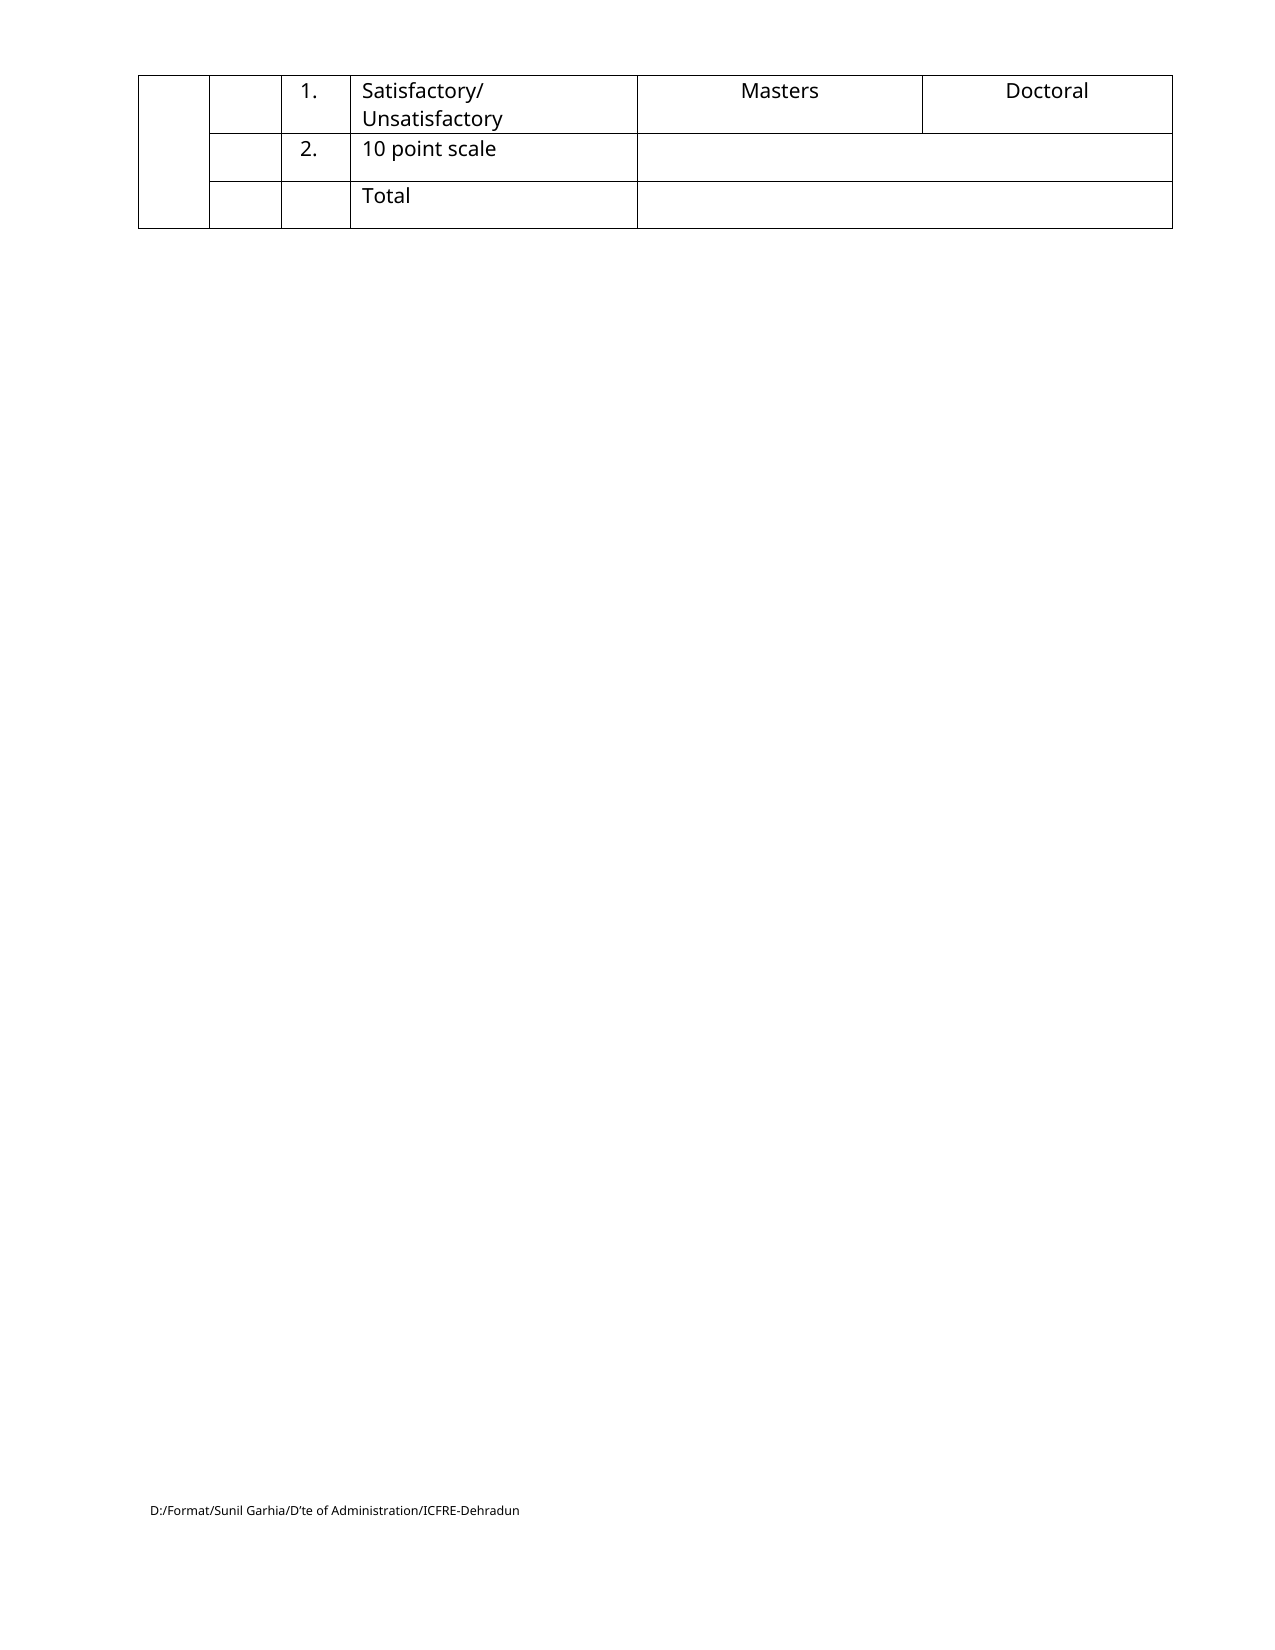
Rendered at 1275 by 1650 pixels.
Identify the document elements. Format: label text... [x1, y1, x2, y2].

table_cell [282, 182, 350, 228]
table_cell [210, 134, 281, 181]
table_cell 10 point scale [351, 134, 637, 181]
table_cell 1. [282, 76, 350, 133]
table_cell [638, 134, 1172, 181]
table_cell [638, 182, 1172, 228]
table_cell [210, 76, 281, 133]
table_cell Masters [638, 76, 922, 133]
table_cell Total [351, 182, 637, 228]
table_cell 2. [282, 134, 350, 181]
table_cell [210, 182, 281, 228]
table_cell Doctoral [923, 76, 1172, 133]
table_cell Satisfactory/ Unsatisfactory [351, 76, 637, 133]
